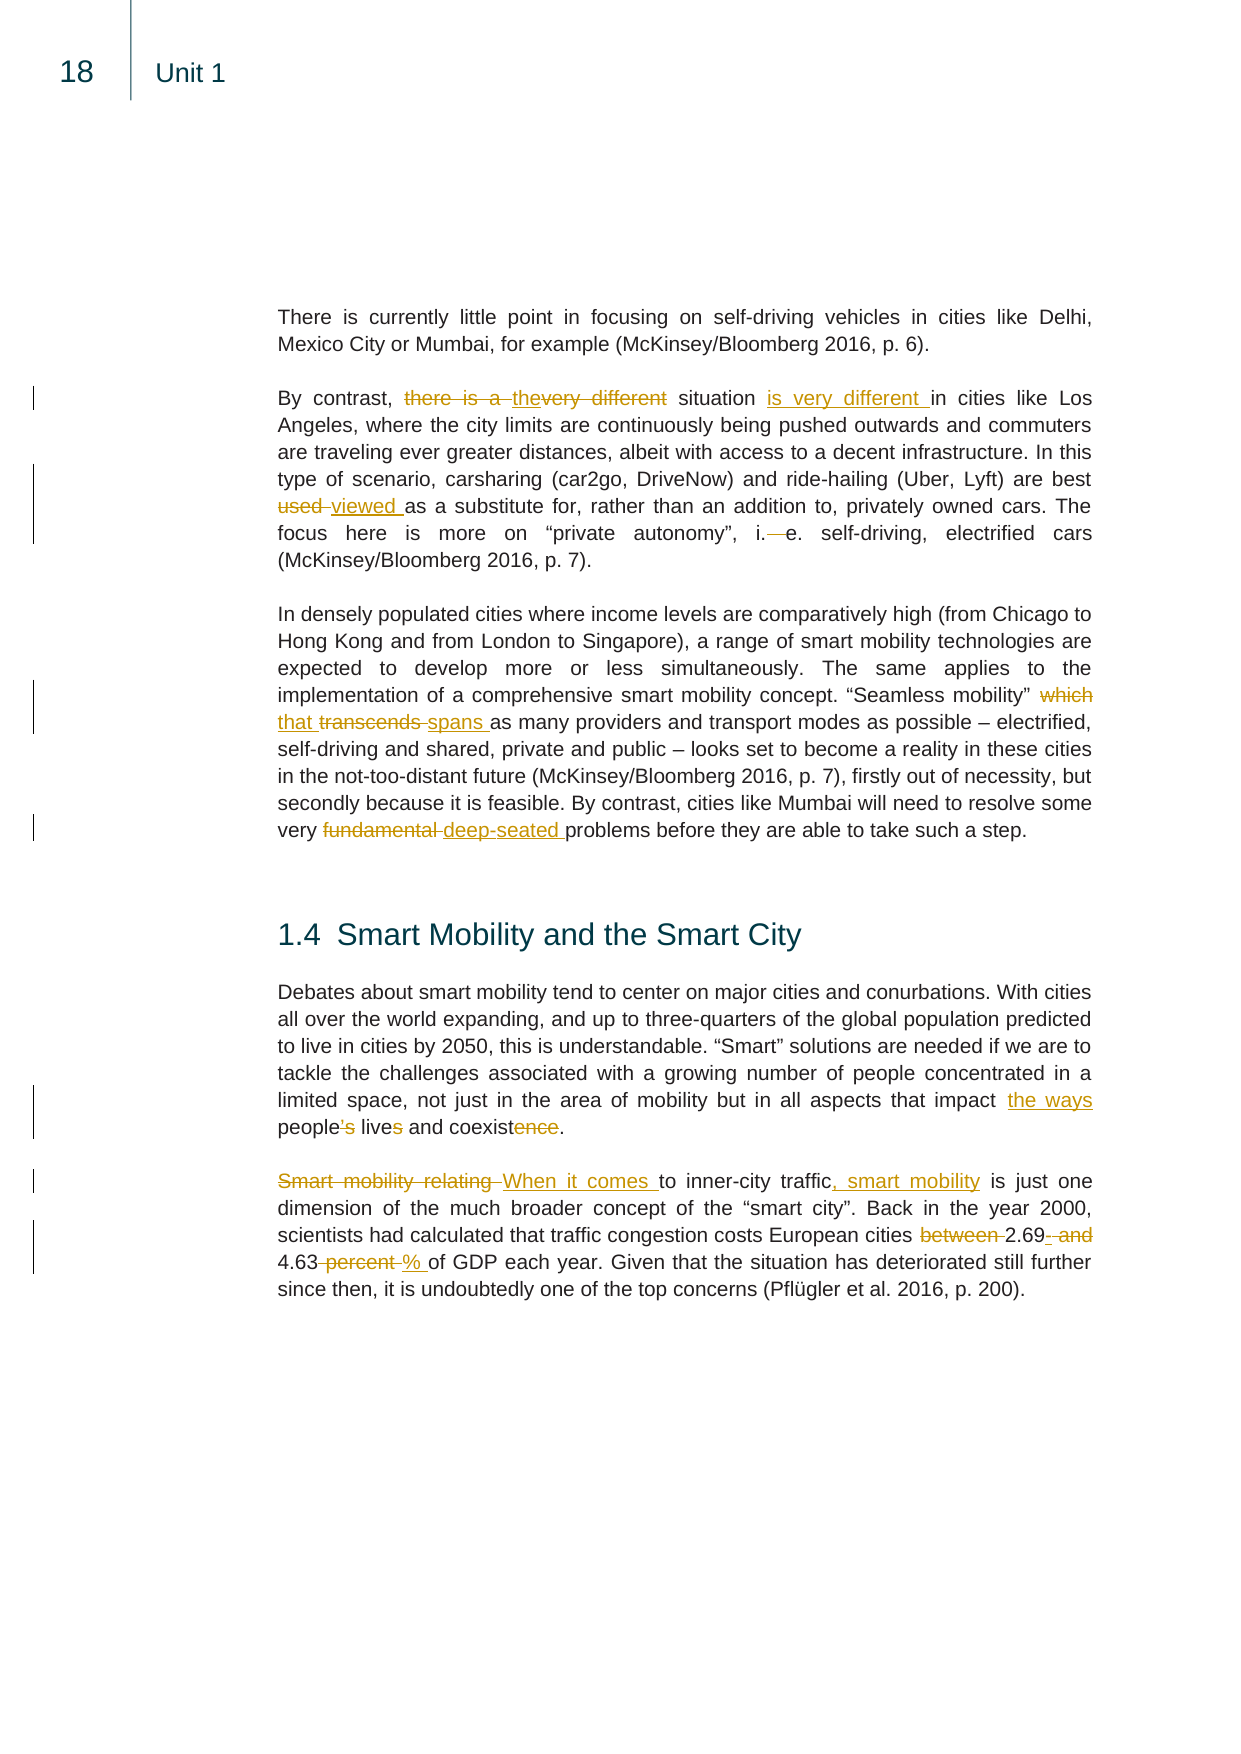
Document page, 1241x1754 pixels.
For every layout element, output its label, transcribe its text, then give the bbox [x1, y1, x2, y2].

text Debates about smart mobility tend to center on major cities and conurbations. With cities all over the world expanding, and up to three-quarters of the global population predicted to live in cities by 2050, this is understandable. “Smart” solutions are needed if we are to tackle the challenges associated with a growing number of people concentrated in a limited space, not just in the area of mobility but in all aspects that impact people live and coexist. [277, 980, 1093, 1139]
text By contrast, situation in cities like Los Angeles, where the city limits are continuously being pushed outwards and commuters are traveling ever greater distances, albeit with access to a decent infrastructure. In this type of scenario, carsharing (car2go, DriveNow) and ride-hailing (Uber, Lyft) are best as a substitute for, rather than an addition to, privately owned cars. The focus here is more on “private autonomy”, i.e. self-driving, electrified cars (McKinsey/Bloomberg 2016, p. 7). [277, 386, 1093, 571]
text There is currently little point in focusing on self-driving vehicles in cities like Delhi, Mexico City or Mumbai, for example (McKinsey/Bloomberg 2016, p. 6). [277, 304, 1093, 356]
text to inner-city traffic is just one dimension of the much broader concept of the “smart city”. Back in the year 2000, scientists had calculated that traffic congestion costs European cities 2.694.63of GDP each year. Given that the situation has deteriorated still further since then, it is undoubtedly one of the top concerns (Pflügler et al. 2016, p. 200). [277, 1169, 1093, 1301]
text In densely populated cities where income levels are comparatively high (from Chicago to Hong Kong and from London to Singapore), a range of smart mobility technologies are expected to develop more or less simultaneously. The same applies to the implementation of a comprehensive smart mobility concept. “Seamless mobility” as many providers and transport modes as possible – electrified, self-driving and shared, private and public – looks set to become a reality in these cities in the not-too-distant future (McKinsey/Bloomberg 2016, p. 7), firstly out of necessity, but secondly because it is feasible. By contrast, cities like Mumbai will need to resolve some very problems before they are able to take such a step. [277, 602, 1093, 841]
subtitle Smart Mobility and the Smart City [277, 916, 1192, 952]
